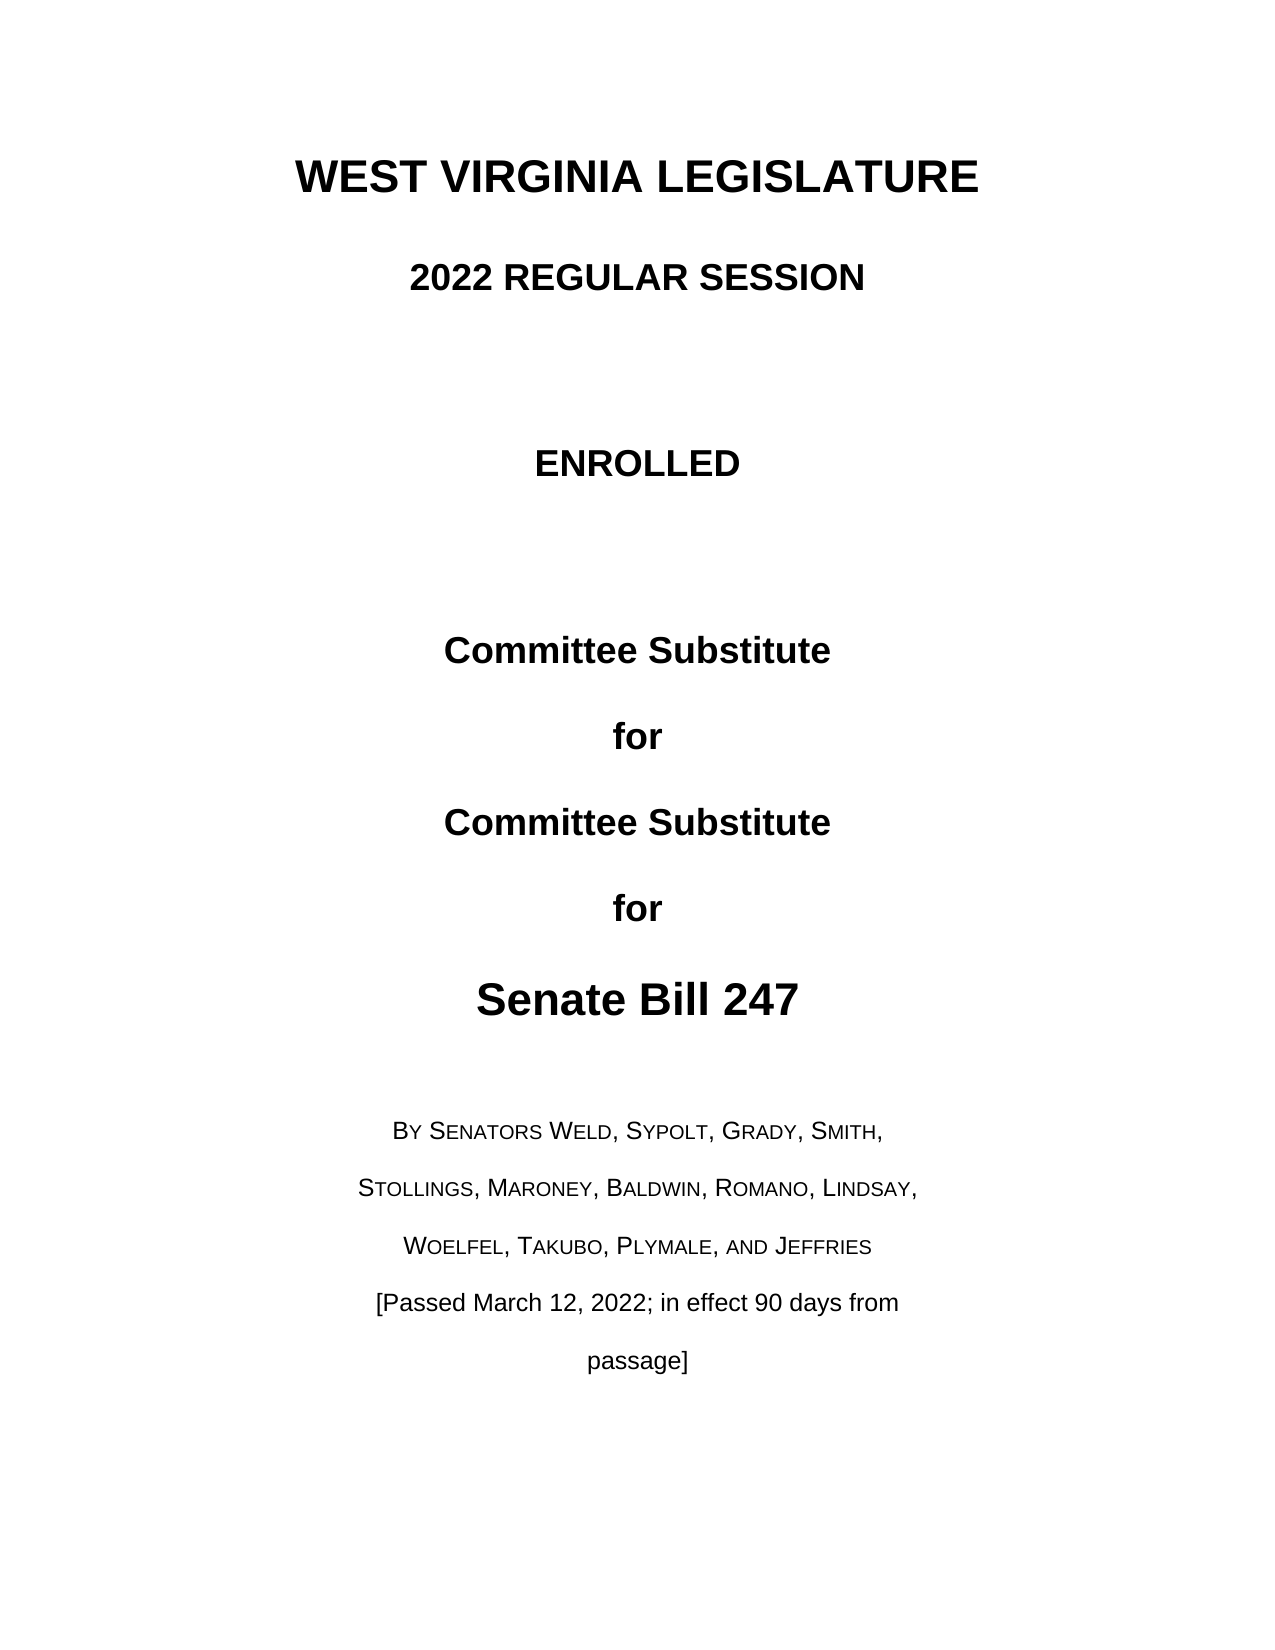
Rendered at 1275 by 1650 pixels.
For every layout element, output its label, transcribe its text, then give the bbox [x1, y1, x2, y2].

title for [150, 887, 1125, 930]
text [Passed March 12, 2022; in effect 90 days from passage] [337, 1288, 937, 1374]
title 2022 regular session [150, 255, 1125, 298]
text By Senators Weld, Sypolt, Grady, Smith, Stollings, Maroney, Baldwin, Romano, Lindsay, Woelfel, Takubo, Plymale, and Jeffries [337, 1116, 937, 1259]
title WEST virginia legislature [150, 150, 1125, 203]
text Bill [150, 973, 1125, 1026]
title for [150, 714, 1125, 757]
title ENROLLED [150, 442, 1125, 485]
